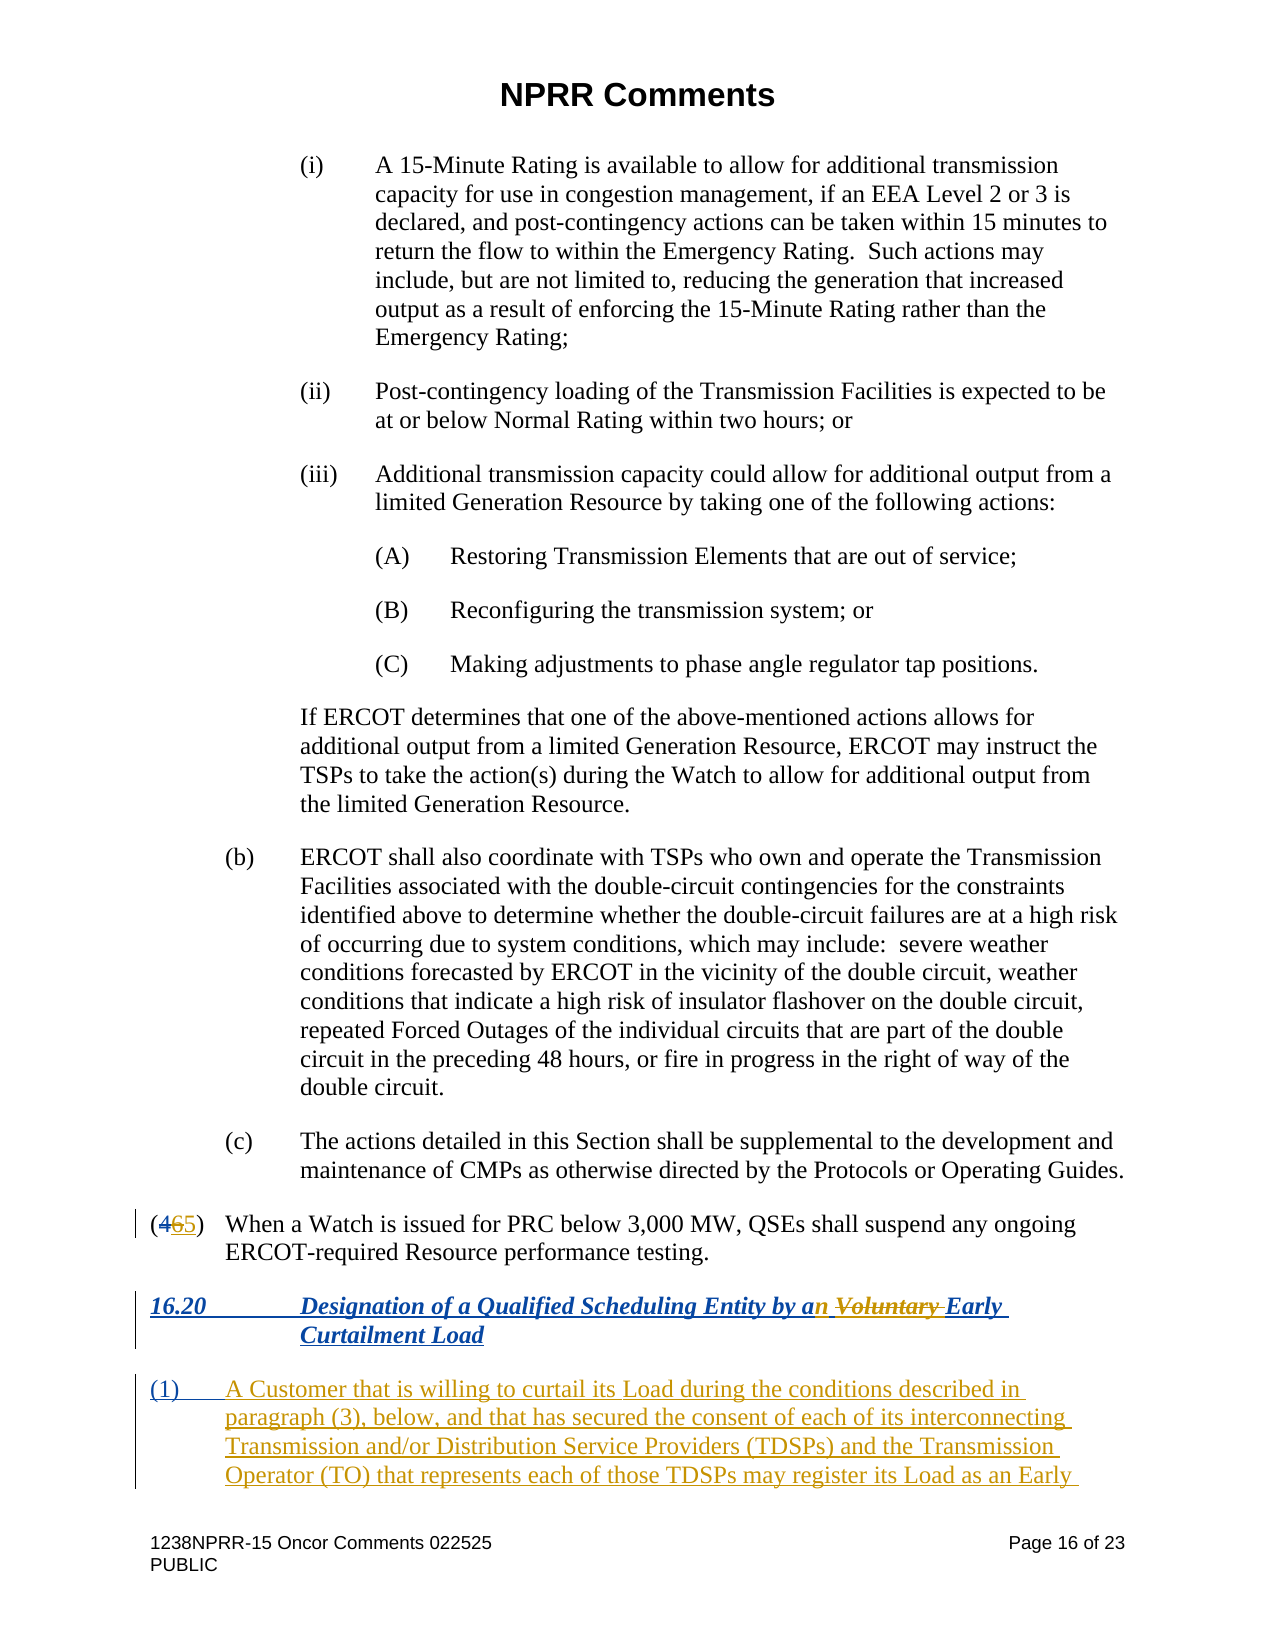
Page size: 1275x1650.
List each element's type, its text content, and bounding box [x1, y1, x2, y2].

text (i) A 15-Minute Rating is available to allow for additional transmission capacity for use in congestion management, if an EEA Level 2 or 3 is declared, and post-contingency actions can be taken within 15 minutes to return the flow to within the Emergency Rating. Such actions may include, but are not limited to, reducing the generation that increased output as a result of enforcing the 15-Minute Rating rather than the Emergency Rating; [300, 150, 1125, 351]
text (C) Making adjustments to phase angle regulator tap positions. [375, 649, 1125, 677]
text (B) Reconfiguring the transmission system; or [375, 595, 1125, 624]
text (A) Restoring Transmission Elements that are out of service; [375, 541, 1125, 570]
text If ERCOT determines that one of the above-mentioned actions allows for additional output from a limited Generation Resource, ERCOT may instruct the TSPs to take the action(s) during the Watch to allow for additional output from the limited Generation Resource. [300, 702, 1125, 817]
text (b) ERCOT shall also coordinate with TSPs who own and operate the Transmission Facilities associated with the double-circuit contingencies for the constraints identified above to determine whether the double-circuit failures are at a high risk of occurring due to system conditions, which may include: severe weather conditions forecasted by ERCOT in the vicinity of the double circuit, weather conditions that indicate a high risk of insulator flashover on the double circuit, repeated Forced Outages of the individual circuits that are part of the double circuit in the preceding 48 hours, or fire in progress in the right of way of the double circuit. [225, 842, 1125, 1101]
text (iii) Additional transmission capacity could allow for additional output from a limited Generation Resource by taking one of the following actions: [300, 459, 1125, 516]
text (ii) Post-contingency loading of the Transmission Facilities is expected to be at or below Normal Rating within two hours; or [300, 376, 1125, 434]
text (c) The actions detailed in this Section shall be supplemental to the development and maintenance of CMPs as otherwise directed by the Protocols or Operating Guides. [225, 1126, 1125, 1184]
text () When a Watch is issued for PRC below 3,000 MW, QSEs shall suspend any ongoing ERCOT-required Resource performance testing. [150, 1209, 1125, 1266]
